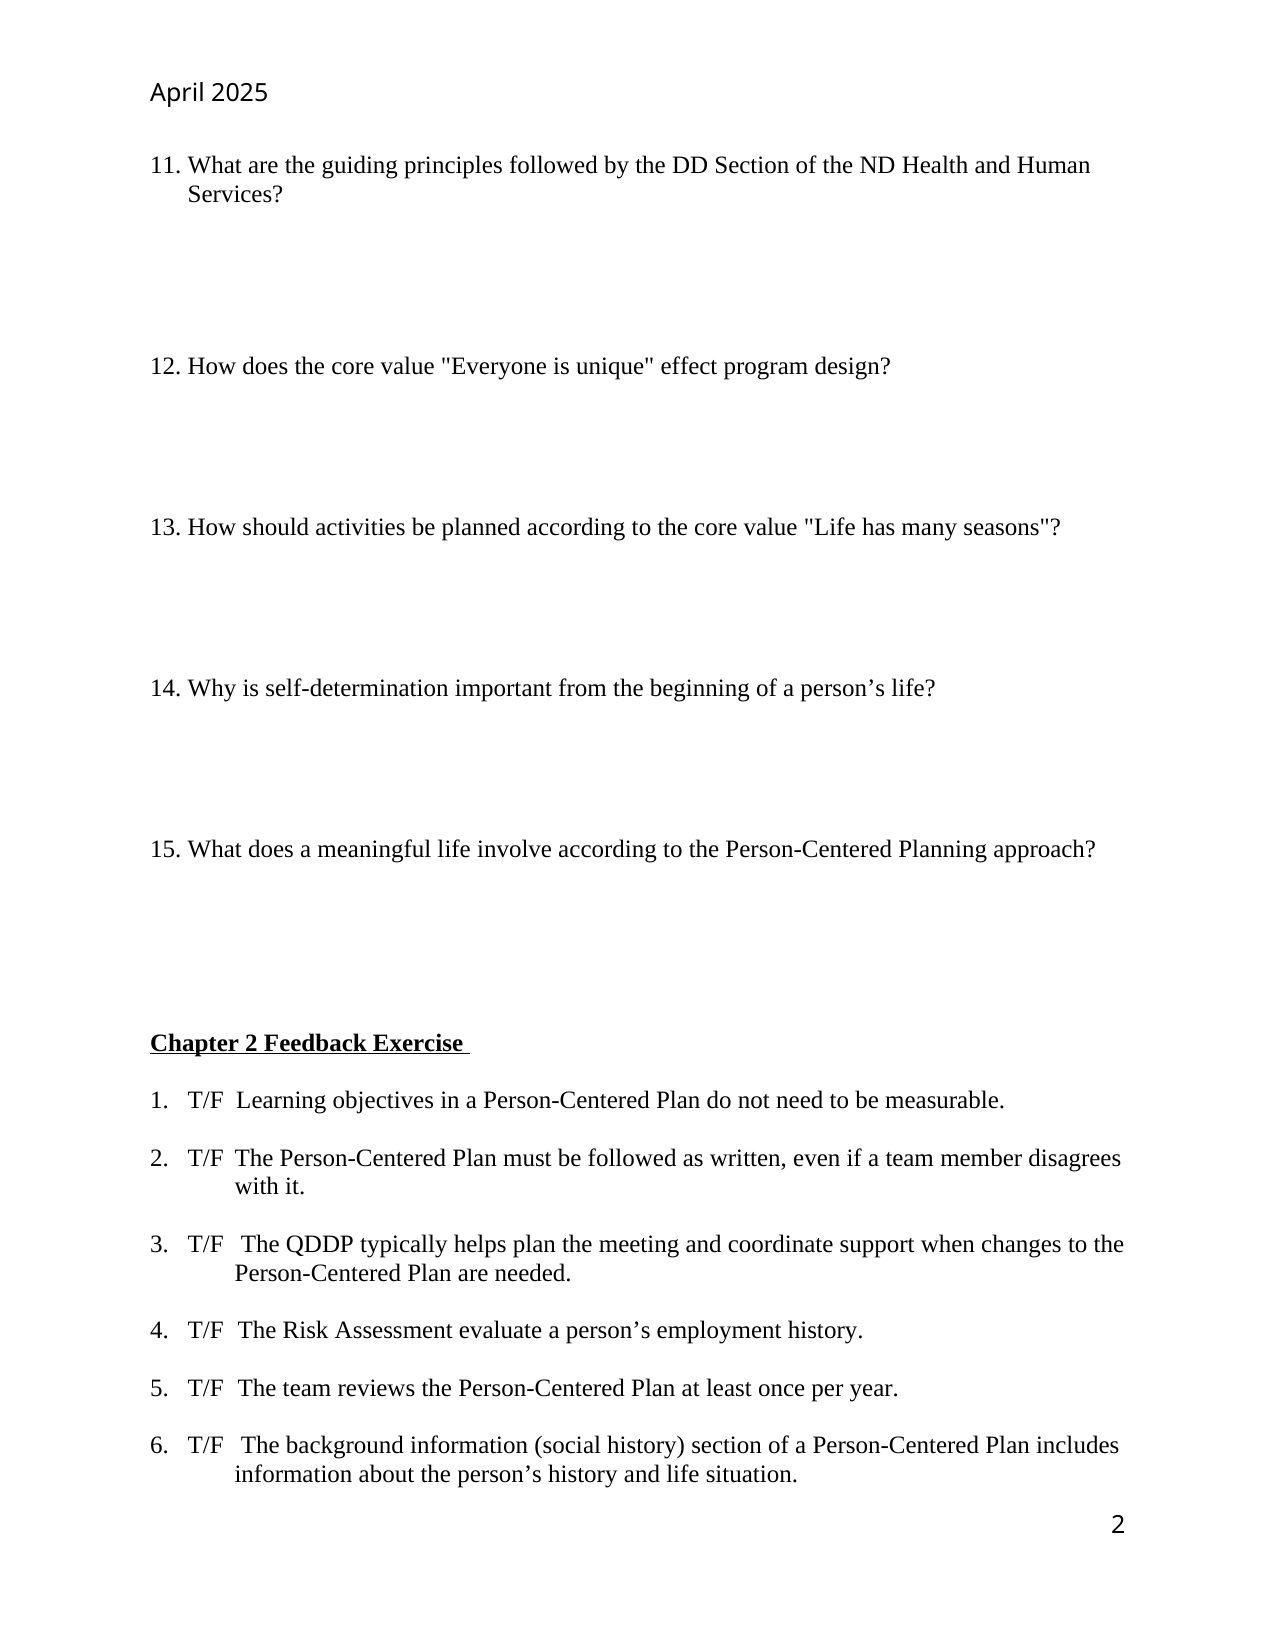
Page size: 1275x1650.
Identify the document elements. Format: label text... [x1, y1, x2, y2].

list What does a meaningful life involve according to the Person-Centered Planning approach? [150, 834, 1125, 862]
list How should activities be planned according to the core value "Life has many seasons"? [150, 512, 1125, 541]
list T/F The background information (social history) section of a Person-Centered Plan includes information about the person’s history and life situation. [150, 1430, 1125, 1488]
list T/F The Risk Assessment evaluate a person’s employment history. [150, 1315, 1125, 1344]
text Chapter 2 Feedback Exercise [150, 1028, 1125, 1056]
list T/F The QDDP typically helps plan the meeting and coordinate support when changes to the Person-Centered Plan are needed. [150, 1229, 1125, 1286]
list T/F Learning objectives in a Person-Centered Plan do not need to be measurable. [150, 1085, 1125, 1114]
list How does the core value "Everyone is unique" effect program design? [150, 351, 1125, 380]
list T/F The team reviews the Person-Centered Plan at least once per year. [150, 1373, 1125, 1401]
list Why is self-determination important from the beginning of a person’s life? [150, 673, 1125, 702]
list T/F The Person-Centered Plan must be followed as written, even if a team member disagrees with it. [150, 1143, 1153, 1200]
list What are the guiding principles followed by the DD Section of the ND Health and Human Services? [150, 150, 1125, 207]
